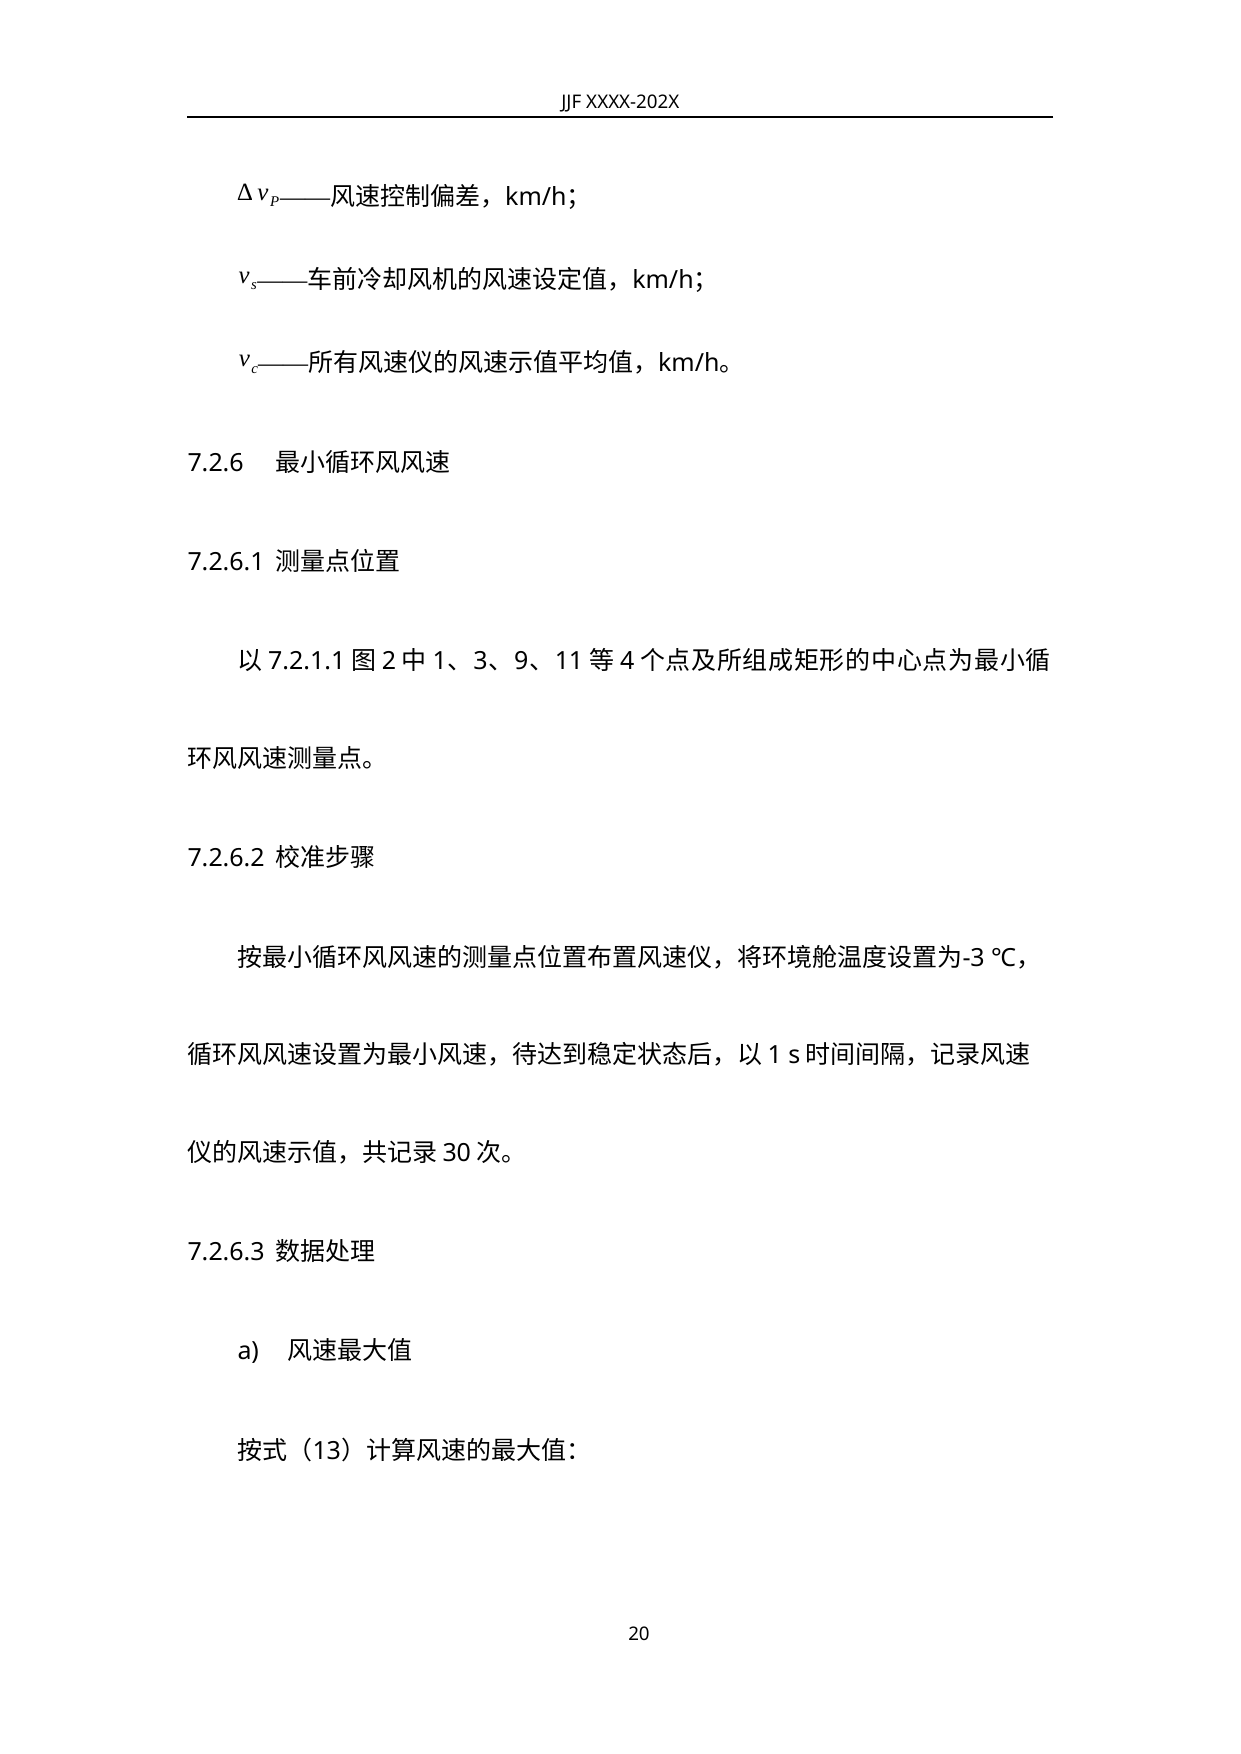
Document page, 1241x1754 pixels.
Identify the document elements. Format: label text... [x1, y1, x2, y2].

list 校准步骤 [187, 823, 1053, 888]
text 以7.2.1.1图2中1、3、9、11等4个点及所组成矩形的中心点为最小循环风风速测量点。 [187, 626, 1053, 789]
list 数据处理 [187, 1217, 1053, 1282]
text 按式（13）计算风速的最大值： [187, 1416, 1053, 1481]
list 测量点位置 [187, 527, 1053, 592]
list 最小循环风风速 [187, 428, 1053, 493]
text ——所有风速仪的风速示值平均值，km/h。 [187, 328, 1053, 393]
text 按最小循环风风速的测量点位置布置风速仪，将环境舱温度设置为-3 ℃，循环风风速设置为最小风速，待达到稳定状态后，以1 s时间间隔，记录风速仪的风速示值，共记录30次。 [187, 923, 1053, 1183]
list 风速最大值 [237, 1316, 1053, 1381]
text ——风速控制偏差，km/h； [187, 162, 1053, 227]
text ——车前冷却风机的风速设定值，km/h； [187, 245, 1053, 310]
